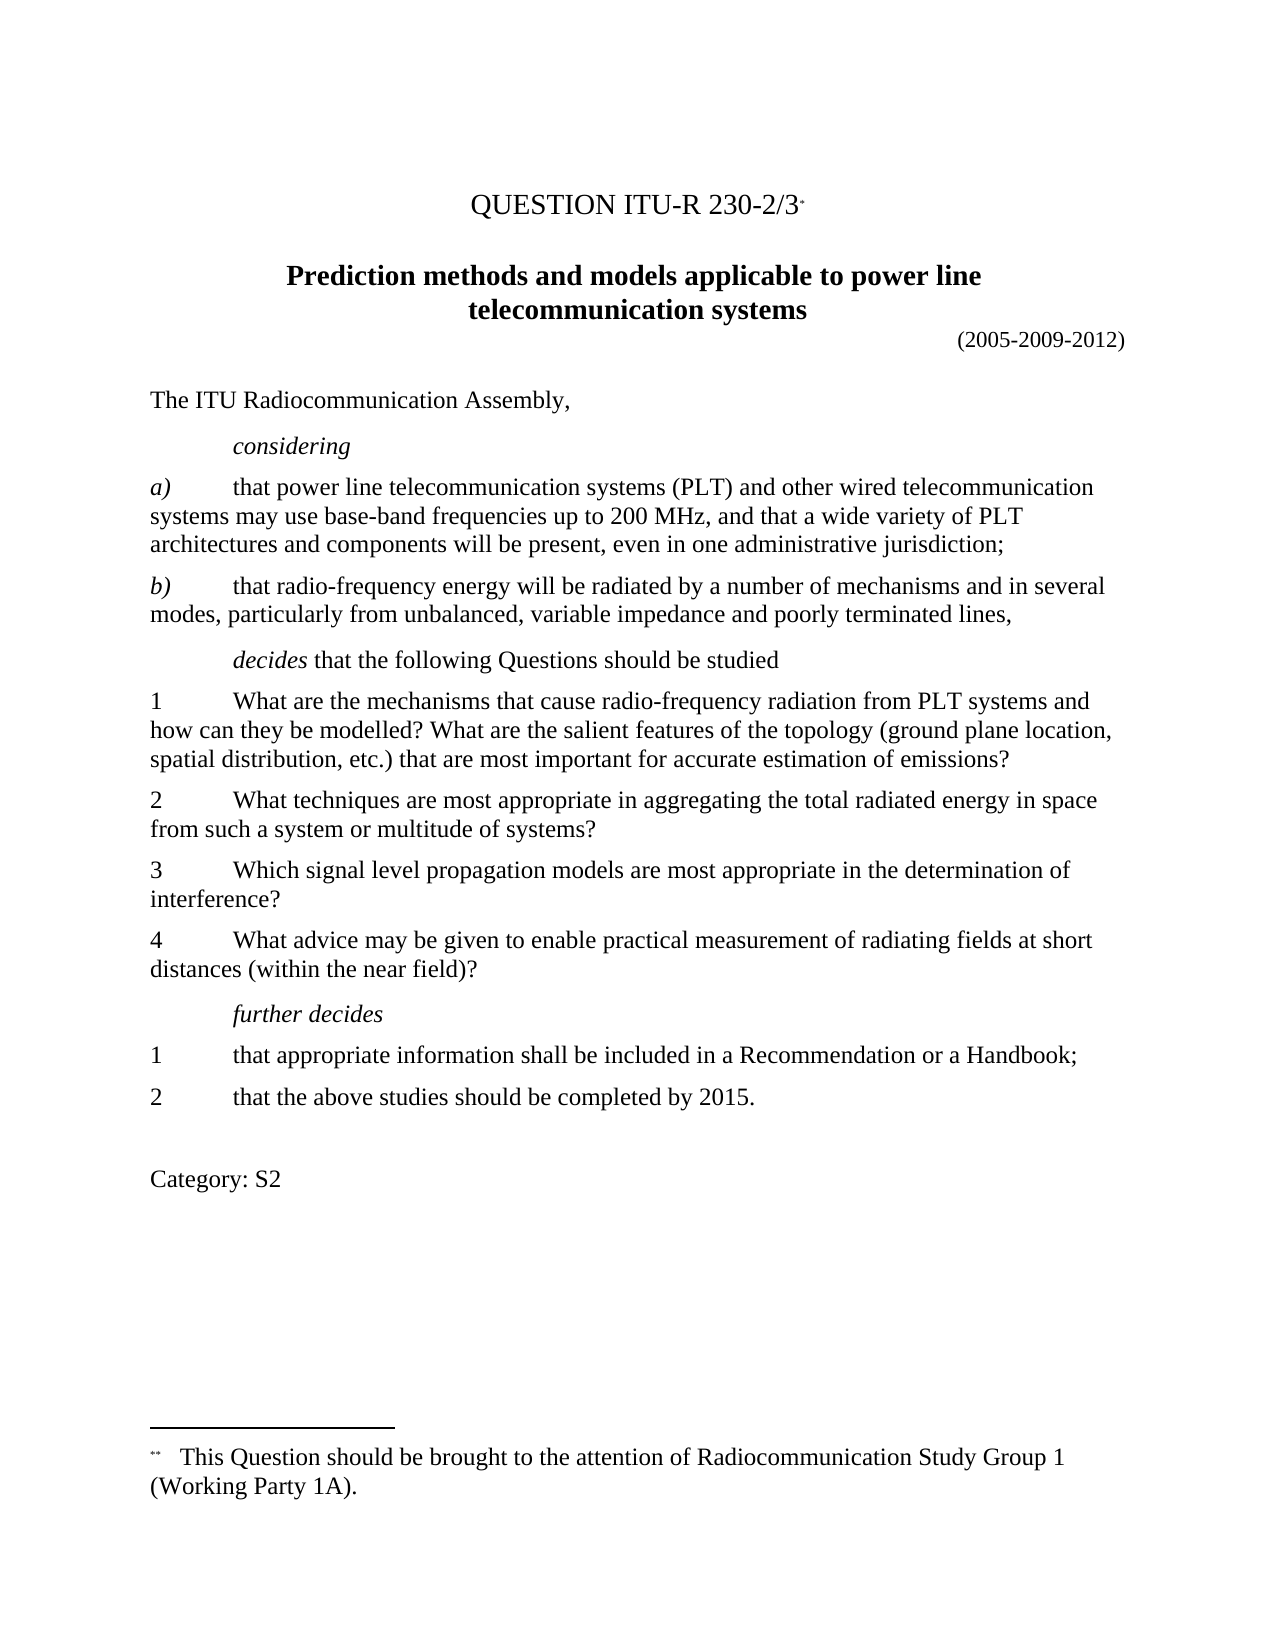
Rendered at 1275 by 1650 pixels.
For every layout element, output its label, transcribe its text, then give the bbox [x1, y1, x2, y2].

text QUESTION ITU-R 230-2/3* [150, 187, 1125, 221]
text 1 that appropriate information shall be included in a Recommendation or a Handbook; [150, 1040, 1125, 1069]
text (2005-2009-2012) [150, 326, 1125, 352]
text decides that the following Questions should be studied [233, 645, 1125, 674]
text 3 Which signal level propagation models are most appropriate in the determination of interference? [150, 855, 1125, 912]
title Prediction methods and models applicable to power line telecommunication systems [150, 258, 1125, 326]
text 4 What advice may be given to enable practical measurement of radiating fields at short distances (within the near field)? [150, 925, 1125, 982]
title The ITU Radiocommunication Assembly, [150, 385, 1125, 414]
text a) that power line telecommunication systems (PLT) and other wired telecommunication systems may use base-band frequencies up to 200 MHz, and that a wide variety of PLT architectures and components will be present, even in one administrative jurisdiction; [150, 472, 1125, 558]
text b) that radio-frequency energy will be radiated by a number of mechanisms and in several modes, particularly from unbalanced, variable impedance and poorly terminated lines, [150, 571, 1125, 628]
text 2 What techniques are most appropriate in aggregating the total radiated energy in space from such a system or multitude of systems? [150, 785, 1125, 842]
text 1 What are the mechanisms that cause radio-frequency radiation from PLT systems and how can they be modelled? What are the salient features of the topology (ground plane location, spatial distribution, etc.) that are most important for accurate estimation of emissions? [150, 686, 1125, 772]
text further decides [233, 999, 1125, 1028]
text Category: S2 [150, 1164, 1125, 1193]
text considering [233, 431, 1125, 459]
text 2 that the above studies should be completed by 2015. [150, 1082, 1125, 1110]
